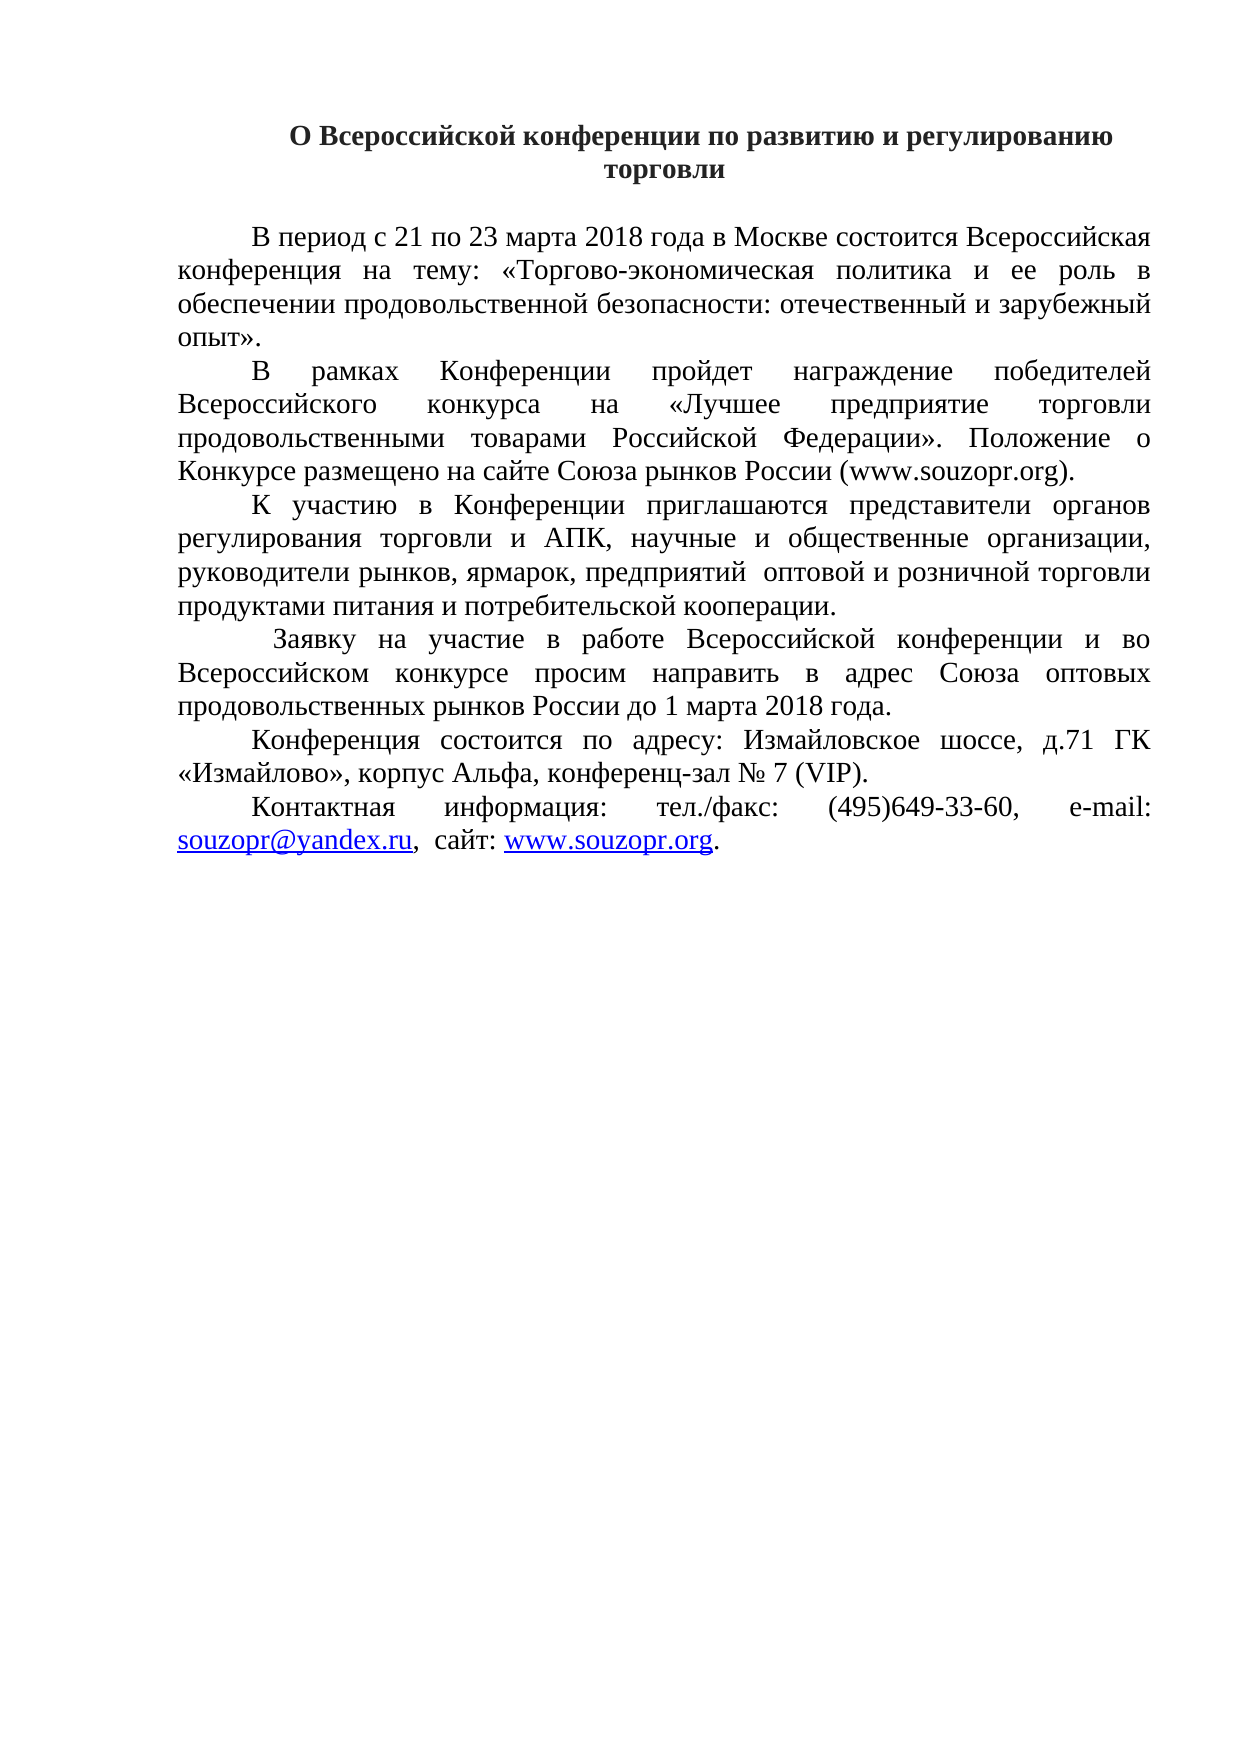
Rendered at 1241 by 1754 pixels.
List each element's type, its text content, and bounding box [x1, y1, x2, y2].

text Заявку на участие в работе Всероссийской конференции и во Всероссийском конкурсе просим направить в адрес Союза оптовых продовольственных рынков России до 1 марта 2018 года. [177, 621, 1152, 722]
text Конференция состоится по адресу: Измайловское шоссе, д.71 ГК «Измайлово», корпус Альфа, конференц-зал № 7 (VIP). [177, 722, 1152, 789]
text К участию в Конференции приглашаются представители органов регулирования торговли и АПК, научные и общественные организации, руководители рынков, ярмарок, предприятий оптовой и розничной торговли продуктами питания и потребительской кооперации. [177, 487, 1152, 621]
text В период с 21 по 23 марта 2018 года в Москве состоится Всероссийская конференция на тему: «Торгово-экономическая политика и ее роль в обеспечении продовольственной безопасности: отечественный и зарубежный опыт». [177, 219, 1152, 353]
text В рамках Конференции пройдет награждение победителей Всероссийского конкурса на «Лучшее предприятие торговли продовольственными товарами Российской Федерации». Положение о Конкурсе размещено на сайте Союза рынков России (www.souzopr.org). [177, 353, 1152, 487]
text Контактная информация: тел./факс: (495)649-33-60, e-mail: souzopr@yandex.ru, сайт: www.souzopr.org. [177, 789, 1152, 856]
text О Всероссийской конференции по развитию и регулированию торговли [177, 118, 1152, 185]
